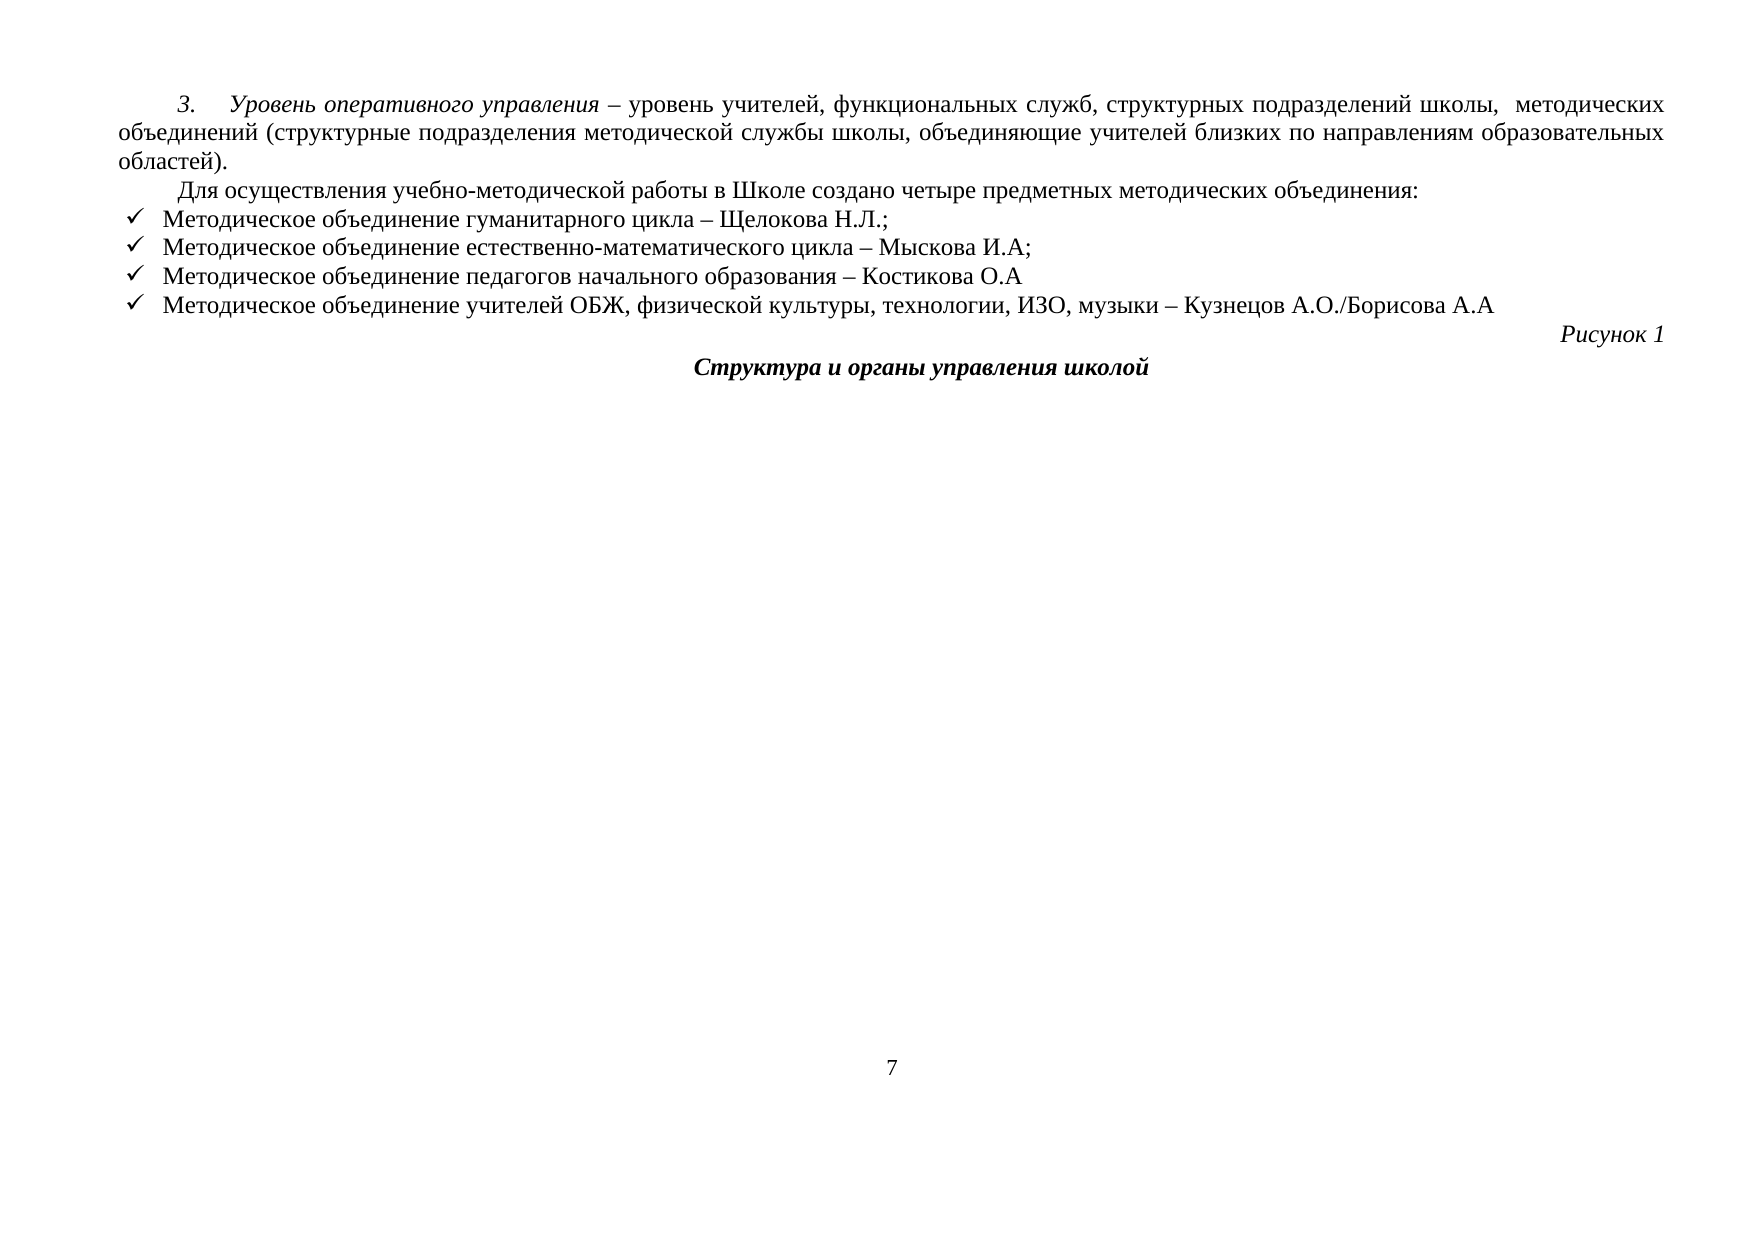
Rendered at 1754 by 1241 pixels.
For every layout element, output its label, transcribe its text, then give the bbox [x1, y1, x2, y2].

text Структура и органы управления школой [118, 352, 1665, 380]
text Рисунок 1 [118, 319, 1665, 347]
list Методическое объединение учителей ОБЖ, физической культуры, технологии, ИЗО, музыки – Кузнецов А.О./Борисова А.А [125, 290, 1665, 319]
text Для осуществления учебно-методической работы в Школе создано четыре предметных методических объединения: [118, 175, 1665, 204]
list Методическое объединение естественно-математического цикла – Мыскова И.А; [125, 232, 1665, 261]
list Методическое объединение педагогов начального образования – Костикова О.А [125, 261, 1665, 290]
list Методическое объединение гуманитарного цикла – Щелокова Н.Л.; [125, 204, 1665, 232]
text 3. Уровень оперативного управления – уровень учителей, функциональных служб, структурных подразделений школы, методических объединений (структурные подразделения методической службы школы, объединяющие учителей близких по направлениям образовательных областей). [118, 89, 1665, 175]
